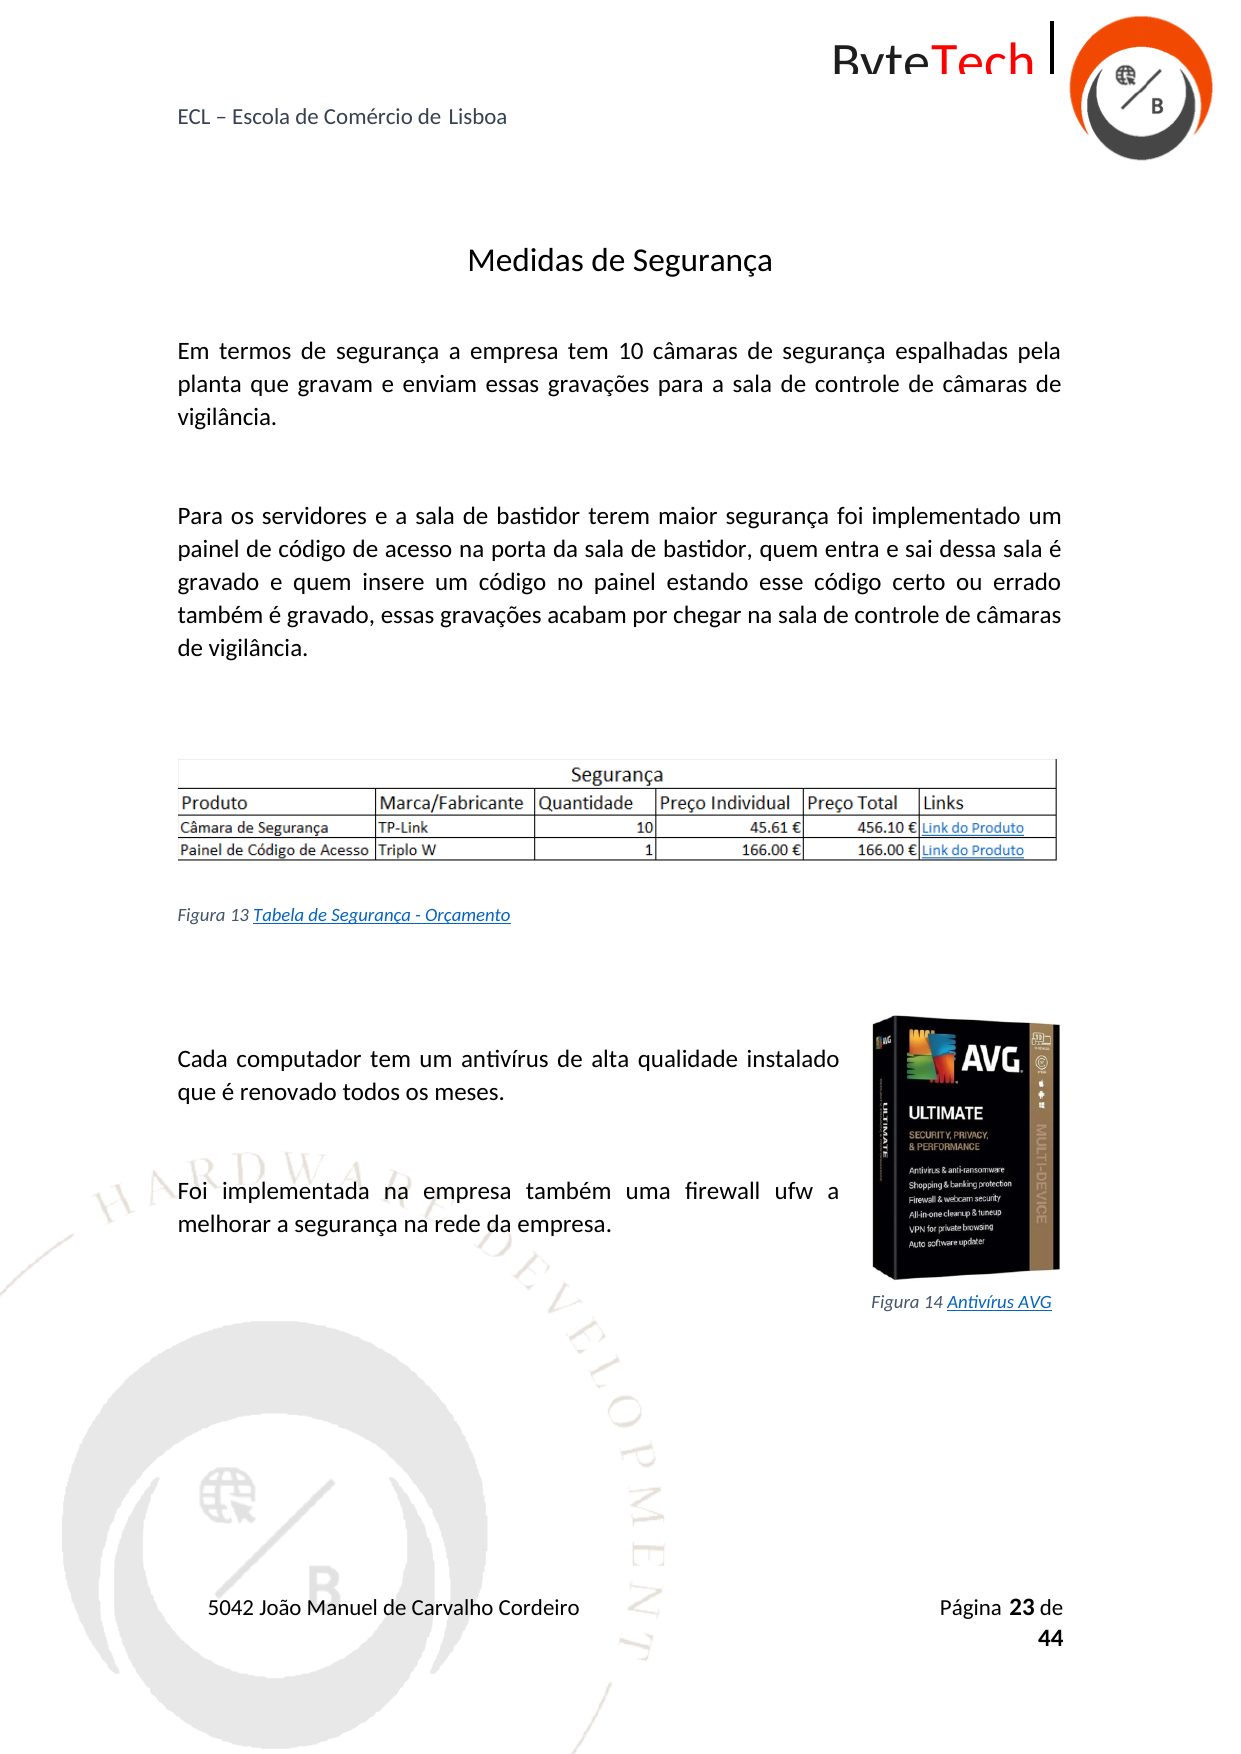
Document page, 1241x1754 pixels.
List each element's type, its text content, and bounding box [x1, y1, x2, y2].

picture [858, 699, 1071, 968]
text Foi implementada na empresa também uma firewall ufw a melhorar a segurança na rede da empresa. [177, 862, 858, 925]
picture [1063, 12, 1219, 173]
text Para os servidores e a sala de bastidor terem maior segurança foi implementado um painel de código de acesso na porta da sala de bastidor, quem entra e sai dessa sala é gravado e quem insere um código no painel estando esse código certo ou errado também é gravado, essas gravações acabam por chegar na sala de controle de câmaras de vigilância. [177, 187, 1063, 349]
text Cada computador tem um antivírus de alta qualidade instalado que é renovado todos os meses. [177, 730, 858, 793]
picture [177, 445, 1058, 552]
